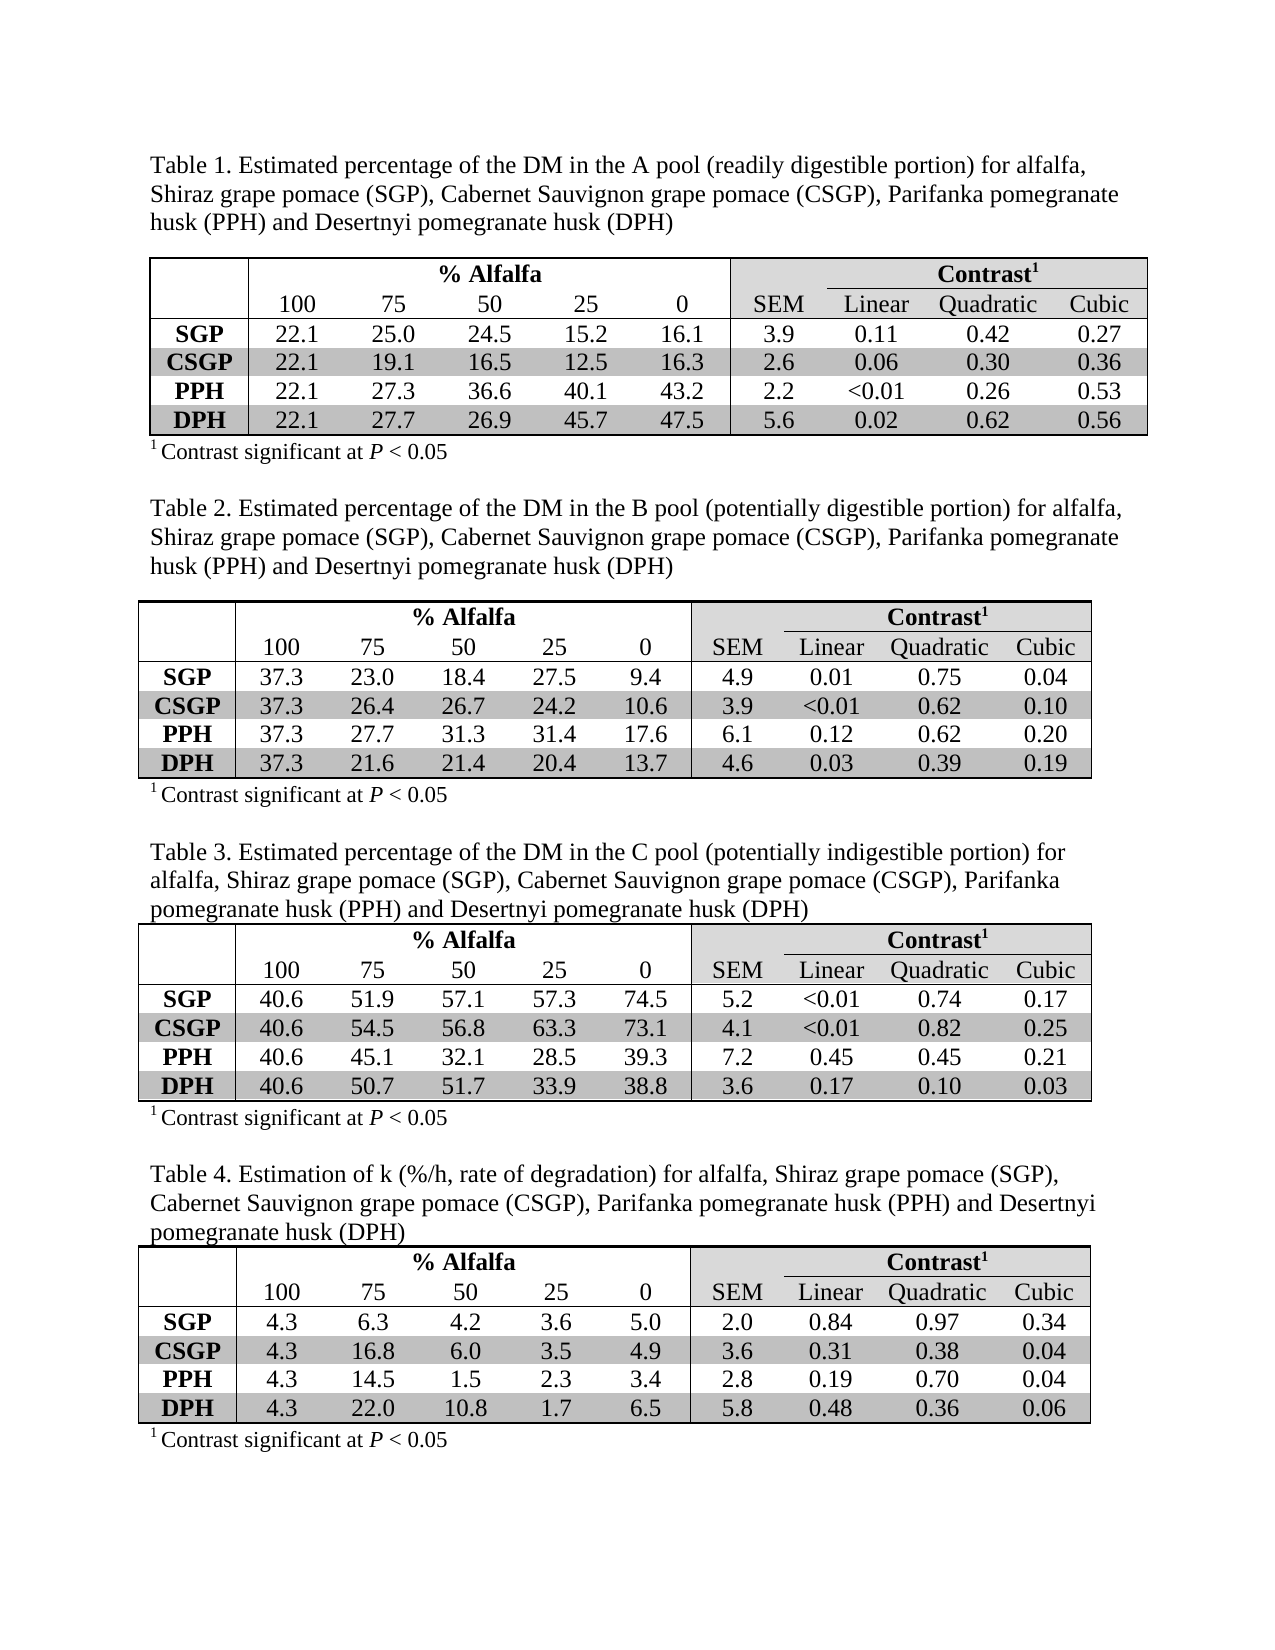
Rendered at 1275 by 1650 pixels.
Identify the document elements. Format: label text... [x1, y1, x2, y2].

table_cell 0 [634, 288, 730, 318]
table_cell Cubic [1000, 955, 1091, 983]
table_cell SEM [692, 631, 784, 661]
table_cell 10.8 [419, 1393, 511, 1422]
table_cell 4.3 [237, 1365, 327, 1393]
table_cell 54.5 [327, 1013, 418, 1042]
table_cell 0.06 [827, 348, 925, 376]
table_cell 27.5 [509, 662, 600, 691]
table_cell 12.5 [538, 348, 634, 376]
table_cell 50 [418, 631, 509, 661]
table_cell 3.5 [511, 1336, 601, 1364]
table_cell 19.1 [345, 348, 441, 376]
table_cell 0.48 [784, 1393, 877, 1422]
table_cell [151, 288, 248, 318]
table_cell 0.42 [925, 319, 1051, 347]
table_cell 10.6 [600, 691, 691, 719]
table_cell DPH [151, 405, 248, 434]
table_cell 0.10 [1000, 691, 1091, 719]
table_cell 37.3 [236, 662, 327, 691]
table_cell 0 [601, 1276, 690, 1306]
table_cell 0.70 [877, 1365, 998, 1393]
table_header % Alfalfa [249, 259, 730, 288]
table_cell 45.7 [538, 405, 634, 434]
table_header [139, 603, 235, 631]
table_cell 75 [345, 288, 441, 318]
table_cell 0.97 [877, 1307, 998, 1336]
table_cell 16.5 [441, 348, 538, 376]
table_cell 25 [509, 631, 600, 661]
table_cell 0.39 [879, 748, 1000, 777]
table_header Contrast1 [784, 603, 1091, 631]
table_cell Cubic [1051, 289, 1147, 318]
table_cell 31.4 [509, 720, 600, 748]
table_cell 0.10 [879, 1071, 1000, 1099]
table_cell 25 [538, 288, 634, 318]
table_cell 9.4 [600, 662, 691, 691]
table_cell 25 [511, 1276, 601, 1306]
table_cell 4.3 [237, 1336, 327, 1364]
table_cell 2.2 [731, 376, 827, 405]
table_cell 0.04 [998, 1365, 1090, 1393]
table_cell 37.3 [236, 720, 327, 748]
table_cell CSGP [139, 1336, 236, 1364]
table_cell 0.03 [1000, 1071, 1091, 1099]
table_cell 56.8 [418, 1013, 509, 1042]
table_cell 3.6 [691, 1336, 784, 1364]
table_cell 73.1 [600, 1013, 691, 1042]
table_cell 0.56 [1051, 405, 1147, 434]
table_cell 22.1 [249, 348, 345, 376]
table_cell 16.1 [634, 319, 730, 347]
table_cell 0.36 [877, 1393, 998, 1422]
table_cell 4.1 [692, 1013, 784, 1042]
table_cell 0.30 [925, 348, 1051, 376]
table_cell 50 [441, 288, 538, 318]
table_cell 18.4 [418, 662, 509, 691]
table_cell 6.0 [419, 1336, 511, 1364]
table_header [139, 1248, 236, 1276]
table_cell 27.7 [327, 720, 418, 748]
table_cell Cubic [1000, 632, 1091, 661]
table_cell 4.6 [692, 748, 784, 777]
table_cell 0.38 [877, 1336, 998, 1364]
table_cell 75 [327, 631, 418, 661]
table_cell DPH [139, 748, 235, 777]
table_cell 0.74 [879, 985, 1000, 1013]
table_cell 0.17 [784, 1071, 879, 1099]
table_cell 31.3 [418, 720, 509, 748]
table_cell 3.6 [692, 1071, 784, 1099]
table_cell 4.9 [692, 662, 784, 691]
table_cell SGP [151, 319, 248, 347]
table_cell 0.62 [879, 691, 1000, 719]
table_cell 100 [236, 631, 327, 661]
table_cell Linear [784, 955, 879, 983]
table_cell 0.84 [784, 1307, 877, 1336]
table_cell 40.6 [236, 1071, 327, 1099]
table_cell 40.6 [236, 985, 327, 1013]
table_cell 0.21 [1000, 1042, 1091, 1071]
table_cell PPH [139, 1365, 236, 1393]
table_cell SEM [731, 288, 827, 318]
table_cell PPH [139, 720, 235, 748]
text 1 Contrast significant at P < 0.05 [150, 1424, 1125, 1453]
text Table 2. Estimated percentage of the DM in the B pool (potentially digestible portion) for alfalfa, Shiraz grape pomace (SGP), Cabernet Sauvignon grape pomace (CSGP), Parifanka pomegranate husk (PPH) and Desertnyi pomegranate husk (DPH) [150, 493, 1125, 579]
table_cell 0.11 [827, 319, 925, 347]
table_cell 37.3 [236, 691, 327, 719]
text 1 Contrast significant at P < 0.05 [150, 1102, 1125, 1130]
table_header [151, 259, 248, 288]
table_cell 0.17 [1000, 985, 1091, 1013]
table_cell 5.2 [692, 985, 784, 1013]
table_cell 16.3 [634, 348, 730, 376]
table_cell 3.6 [511, 1307, 601, 1336]
table_cell 0.36 [1051, 348, 1147, 376]
table_cell 27.7 [345, 405, 441, 434]
table_cell 50 [418, 954, 509, 983]
table_cell Quadratic [877, 1277, 998, 1306]
table_cell CSGP [139, 691, 235, 719]
text 1 Contrast significant at P < 0.05 [150, 436, 1125, 464]
table_cell 3.9 [692, 691, 784, 719]
table_cell 6.1 [692, 720, 784, 748]
table_header [692, 925, 784, 954]
table_cell 40.6 [236, 1042, 327, 1071]
table_cell 0.82 [879, 1013, 1000, 1042]
table_header % Alfalfa [237, 1248, 690, 1276]
table_cell 0.04 [1000, 662, 1091, 691]
table_cell 51.7 [418, 1071, 509, 1099]
text 1 Contrast significant at P < 0.05 [150, 779, 1125, 808]
table_cell 6.3 [327, 1307, 419, 1336]
table_cell <0.01 [784, 985, 879, 1013]
table_cell 22.0 [327, 1393, 419, 1422]
table_cell 2.8 [691, 1365, 784, 1393]
table_cell 5.6 [731, 405, 827, 434]
table_cell Linear [784, 1277, 877, 1306]
table_header Contrast1 [925, 259, 1051, 288]
table_cell [139, 954, 235, 983]
table_cell 40.6 [236, 1013, 327, 1042]
table_cell 14.5 [327, 1365, 419, 1393]
table_cell 0.26 [925, 376, 1051, 405]
table_cell 0.75 [879, 662, 1000, 691]
table_cell 33.9 [509, 1071, 600, 1099]
table_cell <0.01 [784, 1013, 879, 1042]
table_cell 2.0 [691, 1307, 784, 1336]
table_cell 13.7 [600, 748, 691, 777]
table_cell 0 [600, 631, 691, 661]
table_header % Alfalfa [236, 603, 691, 631]
table_cell 32.1 [418, 1042, 509, 1071]
table_cell 0.27 [1051, 319, 1147, 347]
table_cell 1.7 [511, 1393, 601, 1422]
table_cell 5.0 [601, 1307, 690, 1336]
table_cell 75 [327, 954, 418, 983]
table_cell 50.7 [327, 1071, 418, 1099]
table_cell SGP [139, 1307, 236, 1336]
table_cell CSGP [139, 1013, 235, 1042]
table_cell 0.62 [925, 405, 1051, 434]
text Table 4. Estimation of k (%/h, rate of degradation) for alfalfa, Shiraz grape pomace (SGP), Cabernet Sauvignon grape pomace (CSGP), Parifanka pomegranate husk (PPH) and Desertnyi pomegranate husk (DPH) [150, 1159, 1125, 1245]
table_cell SGP [139, 662, 235, 691]
table_cell 47.5 [634, 405, 730, 434]
table_cell 22.1 [249, 405, 345, 434]
table_cell [139, 631, 235, 661]
table_header [731, 259, 827, 288]
table_cell 20.4 [509, 748, 600, 777]
table_cell 100 [237, 1276, 327, 1306]
table_cell SEM [691, 1276, 784, 1306]
table_cell 0 [600, 954, 691, 983]
table_cell 4.9 [601, 1336, 690, 1364]
table_cell 15.2 [538, 319, 634, 347]
table_cell 26.4 [327, 691, 418, 719]
table_cell 0.45 [784, 1042, 879, 1071]
table_cell 0.01 [784, 662, 879, 691]
table_cell 0.31 [784, 1336, 877, 1364]
table_cell 28.5 [509, 1042, 600, 1071]
table_cell 0.19 [1000, 748, 1091, 777]
table_cell 45.1 [327, 1042, 418, 1071]
table_cell 22.1 [249, 376, 345, 405]
text Table 3. Estimated percentage of the DM in the C pool (potentially indigestible portion) for alfalfa, Shiraz grape pomace (SGP), Cabernet Sauvignon grape pomace (CSGP), Parifanka pomegranate husk (PPH) and Desertnyi pomegranate husk (DPH) [150, 837, 1125, 923]
table_cell 2.3 [511, 1365, 601, 1393]
table_cell 0.19 [784, 1365, 877, 1393]
text Table 1. Estimated percentage of the DM in the A pool (readily digestible portion) for alfalfa, Shiraz grape pomace (SGP), Cabernet Sauvignon grape pomace (CSGP), Parifanka pomegranate husk (PPH) and Desertnyi pomegranate husk (DPH) [150, 150, 1125, 236]
table_cell 0.45 [879, 1042, 1000, 1071]
table_cell SEM [692, 954, 784, 983]
table_header [691, 1248, 784, 1276]
table_cell Quadratic [879, 955, 1000, 983]
table_cell 21.6 [327, 748, 418, 777]
table_cell PPH [139, 1042, 235, 1071]
table_cell 51.9 [327, 985, 418, 1013]
table_cell Quadratic [925, 289, 1051, 318]
table_header [692, 603, 784, 631]
table_cell 24.5 [441, 319, 538, 347]
table_cell 0.06 [998, 1393, 1090, 1422]
table_cell Linear [784, 632, 879, 661]
table_cell 40.1 [538, 376, 634, 405]
table_cell DPH [139, 1071, 235, 1099]
table_header Contrast1 [784, 1248, 1090, 1276]
table_cell 0.25 [1000, 1013, 1091, 1042]
table_cell 38.8 [600, 1071, 691, 1099]
table_cell 0.03 [784, 748, 879, 777]
table_cell 26.9 [441, 405, 538, 434]
table_cell 27.3 [345, 376, 441, 405]
table_cell 4.3 [237, 1393, 327, 1422]
table_header [139, 925, 235, 954]
table_cell 50 [419, 1276, 511, 1306]
table_cell 0.53 [1051, 376, 1147, 405]
table_cell 43.2 [634, 376, 730, 405]
table_cell Quadratic [879, 632, 1000, 661]
table_cell 25.0 [345, 319, 441, 347]
table_cell 74.5 [600, 985, 691, 1013]
table_cell 26.7 [418, 691, 509, 719]
table_cell DPH [139, 1393, 236, 1422]
table_cell 57.1 [418, 985, 509, 1013]
table_cell CSGP [151, 348, 248, 376]
table_cell 0.02 [827, 405, 925, 434]
table_cell 25 [509, 954, 600, 983]
table_header [827, 259, 925, 288]
table_cell 3.4 [601, 1365, 690, 1393]
table_cell <0.01 [827, 376, 925, 405]
table_cell 57.3 [509, 985, 600, 1013]
table_header [1051, 259, 1147, 288]
table_cell 22.1 [249, 319, 345, 347]
table_cell [139, 1276, 236, 1306]
table_header % Alfalfa [236, 925, 691, 954]
table_cell 2.6 [731, 348, 827, 376]
table_cell 75 [327, 1276, 419, 1306]
table_cell 39.3 [600, 1042, 691, 1071]
table_cell <0.01 [784, 691, 879, 719]
table_cell 37.3 [236, 748, 327, 777]
table_cell 63.3 [509, 1013, 600, 1042]
table_cell 17.6 [600, 720, 691, 748]
table_cell 0.20 [1000, 720, 1091, 748]
table_cell Linear [827, 289, 925, 318]
table_cell 0.34 [998, 1307, 1090, 1336]
table_cell 24.2 [509, 691, 600, 719]
table_cell 4.2 [419, 1307, 511, 1336]
table_cell 7.2 [692, 1042, 784, 1071]
table_cell 100 [249, 288, 345, 318]
table_cell 0.12 [784, 720, 879, 748]
table_cell 3.9 [731, 319, 827, 347]
table_cell 0.62 [879, 720, 1000, 748]
table_cell SGP [139, 985, 235, 1013]
table_cell Cubic [998, 1277, 1090, 1306]
table_cell 23.0 [327, 662, 418, 691]
table_cell 100 [236, 954, 327, 983]
table_cell 21.4 [418, 748, 509, 777]
table_cell 6.5 [601, 1393, 690, 1422]
table_cell 16.8 [327, 1336, 419, 1364]
table_cell PPH [151, 376, 248, 405]
table_header Contrast1 [784, 925, 1091, 954]
table_cell 0.04 [998, 1336, 1090, 1364]
table_cell 4.3 [237, 1307, 327, 1336]
table_cell 36.6 [441, 376, 538, 405]
table_cell 5.8 [691, 1393, 784, 1422]
table_cell 1.5 [419, 1365, 511, 1393]
